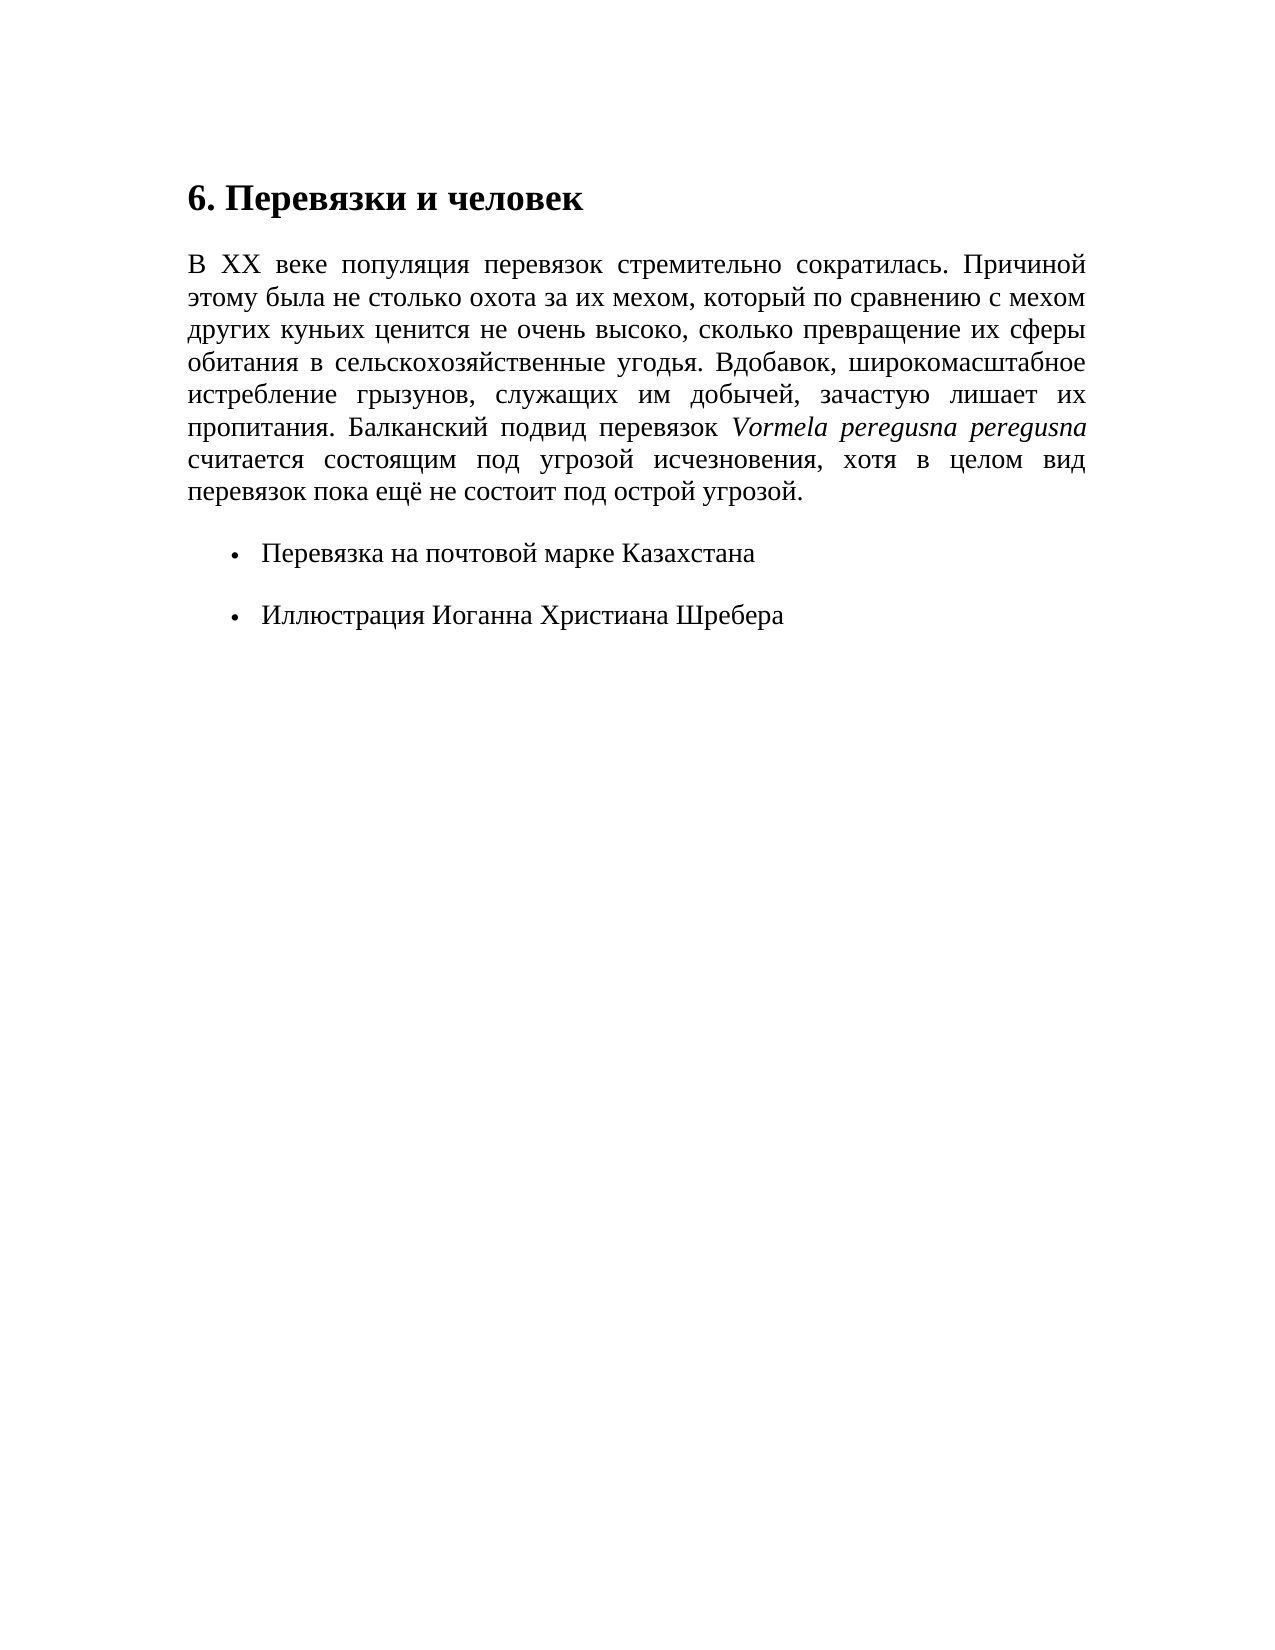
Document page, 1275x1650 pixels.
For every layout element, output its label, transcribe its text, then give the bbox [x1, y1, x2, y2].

list 6. Перевязки и человек [187, 175, 1087, 218]
text В XX веке популяция перевязок стремительно сократилась. Причиной этому была не столько охота за их мехом, который по сравнению с мехом других куньих ценится не очень высоко, сколько превращение их сферы обитания в сельскохозяйственные угодья. Вдобавок, широкомасштабное истребление грызунов, служащих им добычей, зачастую лишает их пропитания. Балканский подвид перевязок Vormela peregusna peregusna считается состоящим под угрозой исчезновения, хотя в целом вид перевязок пока ещё не состоит под острой угрозой. [187, 248, 1087, 507]
list Перевязка на почтовой марке Казахстана [232, 536, 1087, 569]
list Иллюстрация Иоганна Христиана Шребера [232, 598, 1087, 631]
